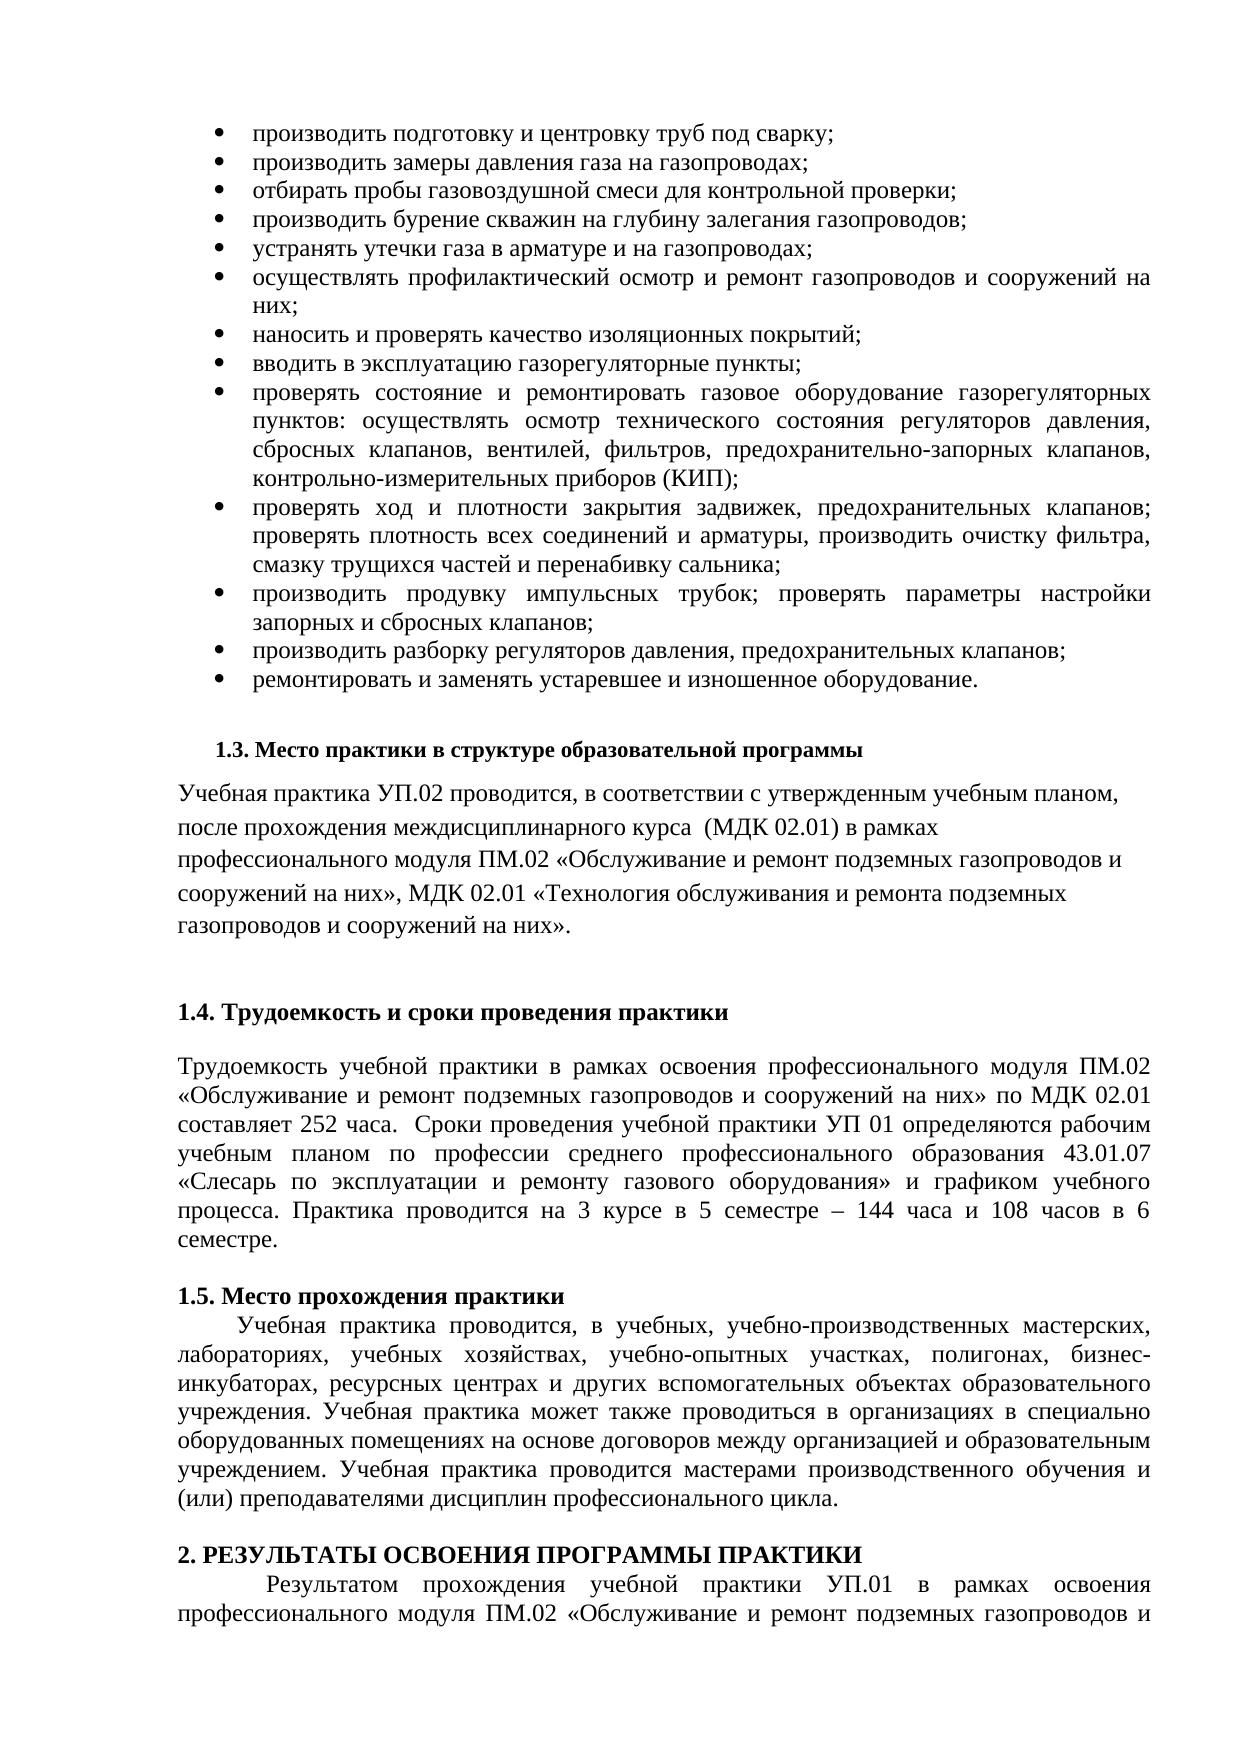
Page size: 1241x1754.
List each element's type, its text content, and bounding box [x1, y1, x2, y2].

list проверять состояние и ремонтировать газовое оборудование газорегуляторных пунктов: осуществлять осмотр технического состояния регуляторов давления, сбросных клапанов, вентилей, фильтров, предохранительно-запорных клапанов, контрольно-измерительных приборов (КИП); [215, 377, 1152, 492]
text 2. РЕЗУЛЬТАТЫ ОСВОЕНИЯ ПРОГРАММЫ ПРАКТИКИ [177, 1540, 1152, 1569]
list производить замеры давления газа на газопроводах; [215, 147, 1152, 176]
text 1.4. Трудоемкость и сроки проведения практики [177, 964, 1152, 1026]
text 1.3. Место практики в структуре образовательной программы [215, 736, 1152, 762]
text Учебная практика проводится, в учебных, учебно-производственных мастерских, лабораториях, учебных хозяйствах, учебно-опытных участках, полигонах, бизнес-инкубаторах, ресурсных центрах и других вспомогательных объектах образовательного учреждения. Учебная практика может также проводиться в организациях в специально оборудованных помещениях на основе договоров между организацией и образовательным учреждением. Учебная практика проводится мастерами производственного обучения и (или) преподавателями дисциплин профессионального цикла. [177, 1310, 1152, 1511]
text Трудоемкость учебной практики в рамках освоения профессионального модуля ПМ.02 «Обслуживание и ремонт подземных газопроводов и сооружений на них» по МДК 02.01 составляет 252 часа. Сроки проведения учебной практики УП 01 определяются рабочим учебным планом по профессии среднего профессионального образования 43.01.07 «Слесарь по эксплуатации и ремонту газового оборудования» и графиком учебного процесса. Практика проводится на 3 курсе в 5 семестре – 144 часа и 108 часов в 6 семестре. [177, 1051, 1152, 1253]
list вводить в эксплуатацию газорегуляторные пункты; [215, 348, 1152, 377]
text Учебная практика УП.02 проводится, в соответствии с утвержденным учебным планом, после прохождения междисциплинарного курса (МДК 02.01) в рамках профессионального модуля ПМ.02 «Обслуживание и ремонт подземных газопроводов и сооружений на них», МДК 02.01 «Технология обслуживания и ремонта подземных газопроводов и сооружений на них». [177, 778, 1152, 939]
list осуществлять профилактический осмотр и ремонт газопроводов и сооружений на них; [215, 262, 1152, 319]
list производить разборку регуляторов давления, предохранительных клапанов; [215, 636, 1152, 664]
list производить подготовку и центровку труб под сварку; [215, 118, 1152, 147]
list ремонтировать и заменять устаревшее и изношенное оборудование. [215, 664, 1152, 693]
list отбирать пробы газовоздушной смеси для контрольной проверки; [215, 176, 1152, 204]
list устранять утечки газа в арматуре и на газопроводах; [215, 233, 1152, 262]
list проверять ход и плотности закрытия задвижек, предохранительных клапанов; проверять плотность всех соединений и арматуры, производить очистку фильтра, смазку трущихся частей и перенабивку сальника; [215, 492, 1152, 578]
text 1.5. Место прохождения практики [177, 1281, 1152, 1310]
list производить продувку импульсных трубок; проверять параметры настройки запорных и сбросных клапанов; [215, 578, 1152, 636]
list производить бурение скважин на глубину залегания газопроводов; [215, 204, 1152, 233]
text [177, 1569, 1152, 1626]
list наносить и проверять качество изоляционных покрытий; [215, 319, 1152, 348]
